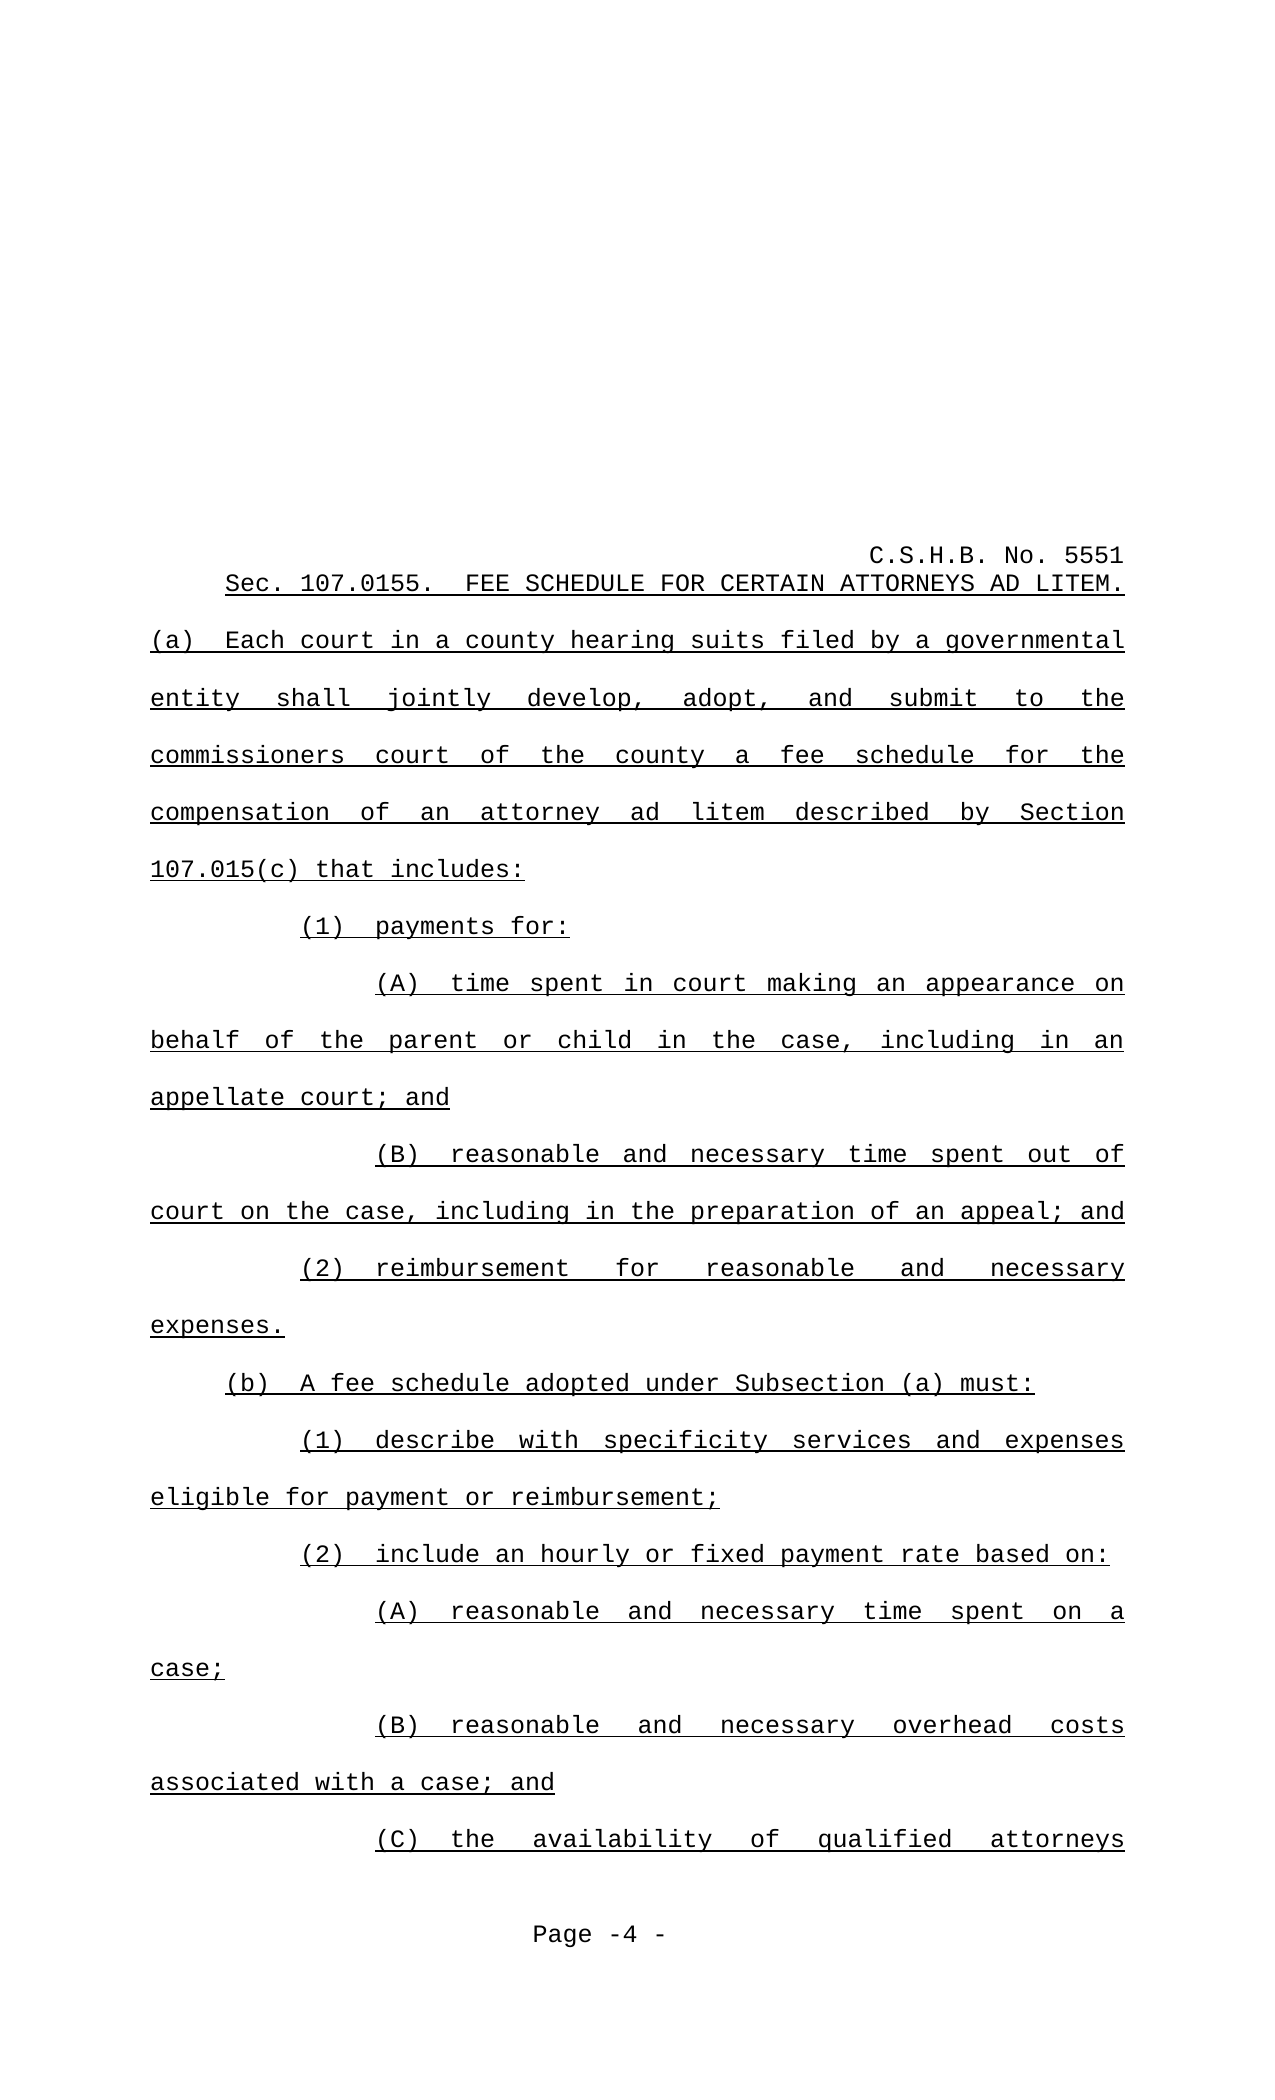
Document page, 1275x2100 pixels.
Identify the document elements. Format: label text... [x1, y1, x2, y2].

text (b) A fee schedule adopted under Subsection (a) must: [150, 1370, 1125, 1398]
text Sec. 107.0155. FEE SCHEDULE FOR CERTAIN ATTORNEYS AD LITEM. (a) Each court in a county hearing suits filed by a governmental entity shall jointly develop, adopt, and submit to the commissioners court of the county a fee schedule for the compensation of an attorney ad litem described by Section 107.015(c) that includes: [150, 653, 1125, 708]
text (A) reasonable and necessary time spent on a case; [150, 1598, 1125, 1684]
text (2) reimbursement for reasonable and necessary expenses. [150, 1256, 1125, 1341]
text Sec. 107.0155. FEE SCHEDULE FOR CERTAIN ATTORNEYS AD LITEM. (a) Each court in a county hearing suits filed by a governmental entity shall jointly develop, adopt, and submit to the commissioners court of the county a fee schedule for the compensation of an attorney ad litem described by Section 107.015(c) that includes: [150, 710, 1125, 765]
text (A) time spent in court making an appearance on behalf of the parent or child in the case, including in an appellate court; and [150, 970, 1125, 1113]
text Sec. 107.0155. FEE SCHEDULE FOR CERTAIN ATTORNEYS AD LITEM. (a) Each court in a county hearing suits filed by a governmental entity shall jointly develop, adopt, and submit to the commissioners court of the county a fee schedule for the compensation of an attorney ad litem described by Section 107.015(c) that includes: [150, 571, 1125, 651]
text (2) include an hourly or fixed payment rate based on: [150, 1541, 1125, 1570]
text (B) reasonable and necessary time spent out of court on the case, including in the preparation of an appeal; and [150, 1142, 1125, 1222]
text (B) reasonable and necessary overhead costs associated with a case; and [150, 1712, 1125, 1798]
text Sec. 107.0155. FEE SCHEDULE FOR CERTAIN ATTORNEYS AD LITEM. (a) Each court in a county hearing suits filed by a governmental entity shall jointly develop, adopt, and submit to the commissioners court of the county a fee schedule for the compensation of an attorney ad litem described by Section 107.015(c) that includes: [150, 824, 1125, 885]
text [150, 1827, 1125, 1855]
text Sec. 107.0155. FEE SCHEDULE FOR CERTAIN ATTORNEYS AD LITEM. (a) Each court in a county hearing suits filed by a governmental entity shall jointly develop, adopt, and submit to the commissioners court of the county a fee schedule for the compensation of an attorney ad litem described by Section 107.015(c) that includes: [150, 767, 1125, 822]
text (1) describe with specificity services and expenses eligible for payment or reimbursement; [150, 1427, 1125, 1513]
text (1) payments for: [150, 913, 1125, 942]
